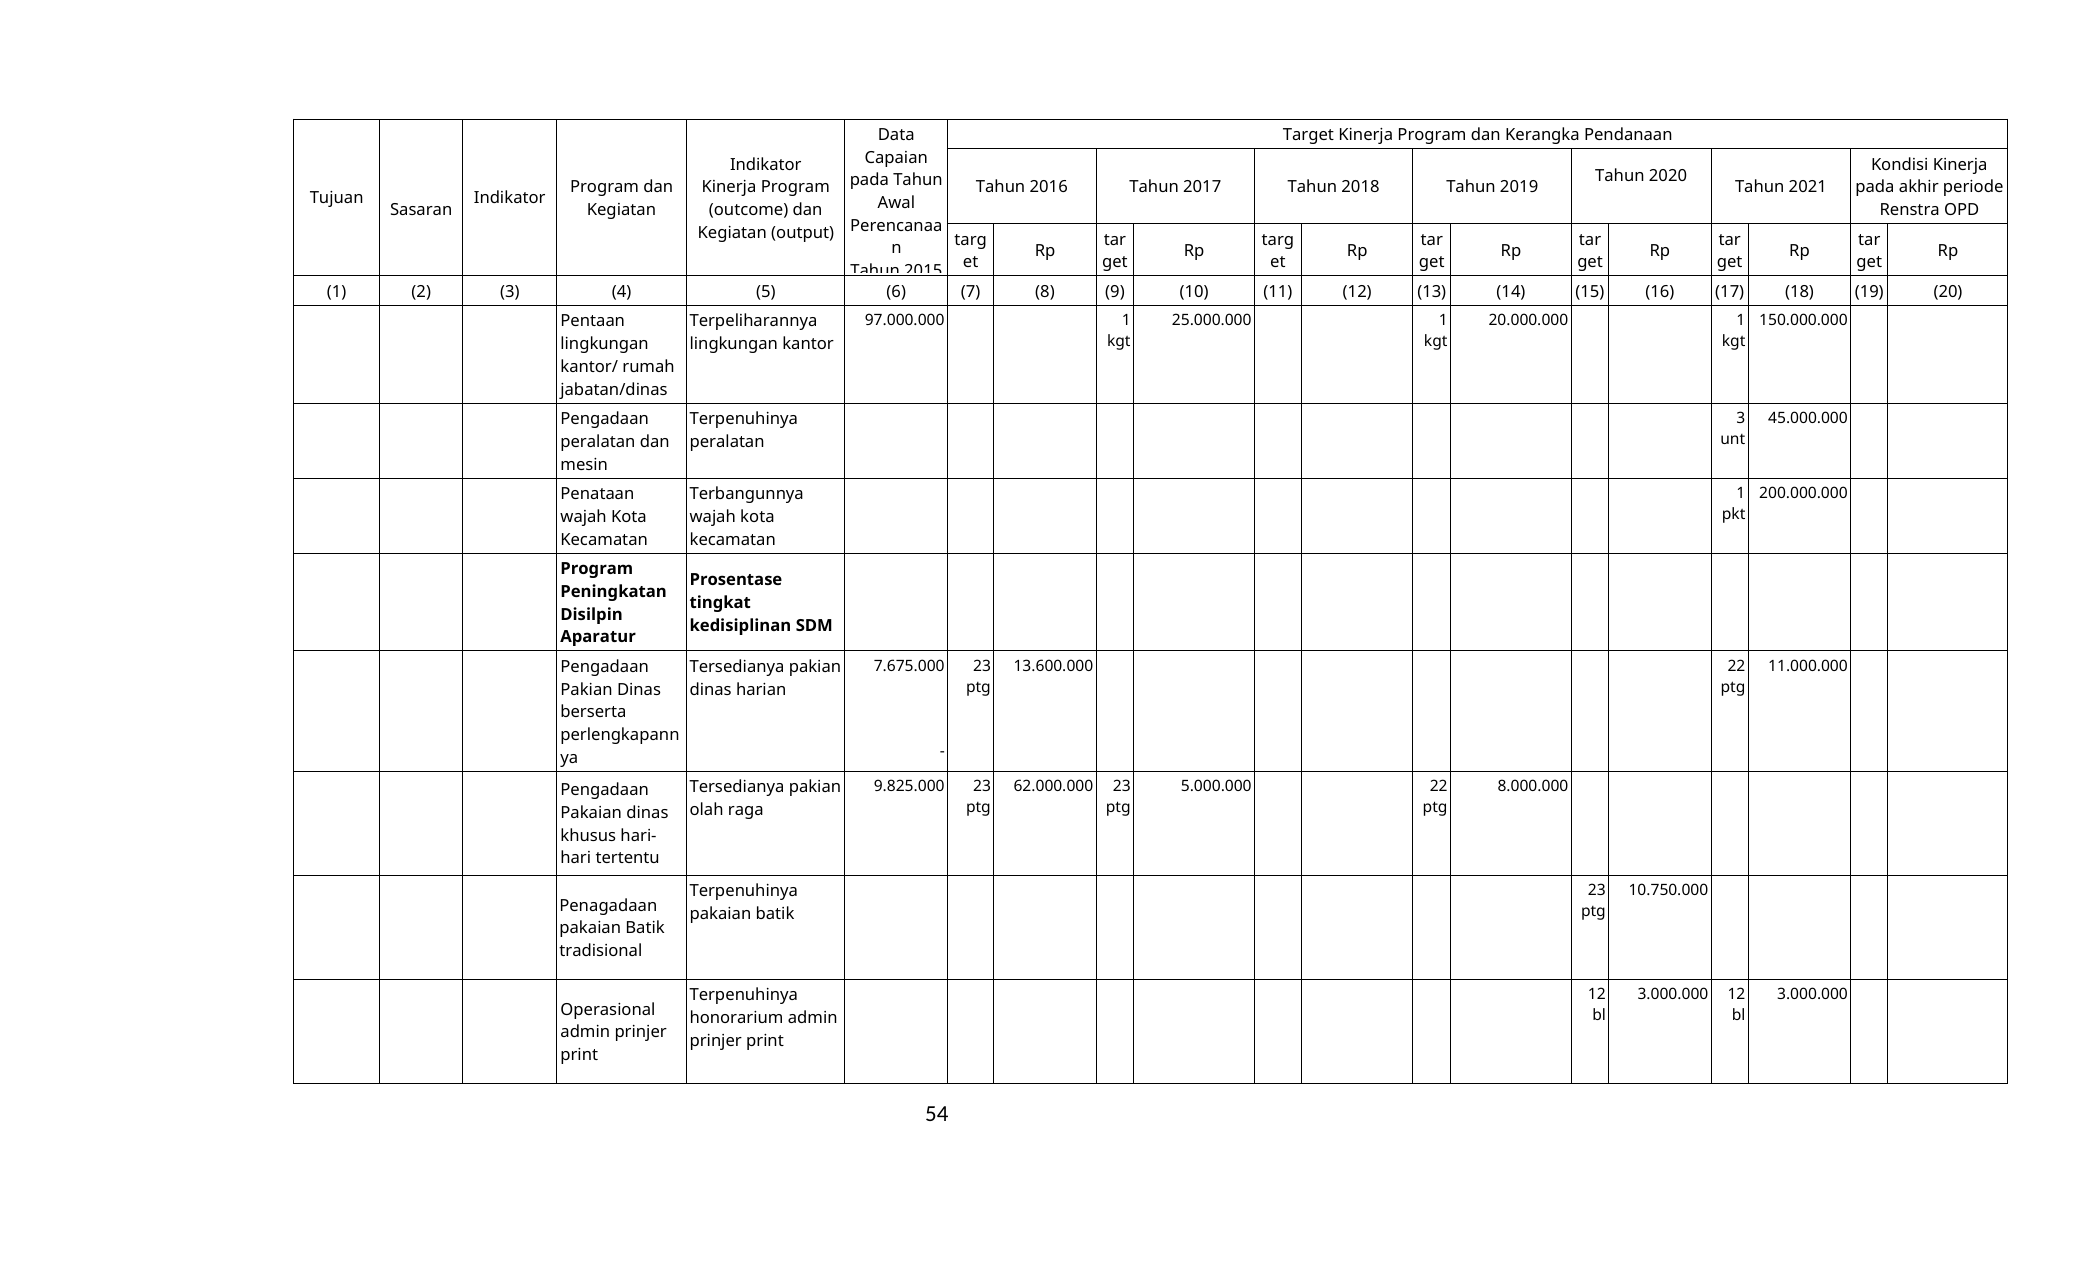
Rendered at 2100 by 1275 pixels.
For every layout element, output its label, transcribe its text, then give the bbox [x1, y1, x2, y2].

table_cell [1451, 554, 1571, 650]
table_cell target [1097, 224, 1133, 275]
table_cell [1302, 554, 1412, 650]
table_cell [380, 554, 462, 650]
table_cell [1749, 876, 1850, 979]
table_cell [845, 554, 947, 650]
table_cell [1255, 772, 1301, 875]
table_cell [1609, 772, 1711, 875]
table_cell Rp [1749, 224, 1850, 275]
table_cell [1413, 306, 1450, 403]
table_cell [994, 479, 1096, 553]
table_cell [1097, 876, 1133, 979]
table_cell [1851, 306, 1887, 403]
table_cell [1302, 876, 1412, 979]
table_cell (8) [994, 276, 1096, 305]
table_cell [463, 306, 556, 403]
table_cell (14) [1451, 276, 1571, 305]
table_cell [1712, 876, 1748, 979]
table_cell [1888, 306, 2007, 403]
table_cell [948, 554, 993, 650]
table_cell Tahun 2020 [1572, 149, 1711, 223]
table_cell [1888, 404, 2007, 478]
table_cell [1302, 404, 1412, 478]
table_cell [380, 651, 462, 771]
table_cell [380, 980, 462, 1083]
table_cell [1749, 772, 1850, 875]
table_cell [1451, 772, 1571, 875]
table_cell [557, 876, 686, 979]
table_cell target [1712, 224, 1748, 275]
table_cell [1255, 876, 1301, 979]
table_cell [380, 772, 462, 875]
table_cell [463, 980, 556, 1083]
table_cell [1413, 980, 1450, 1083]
table_cell Tahun 2018 [1255, 149, 1412, 223]
table_cell target [948, 224, 993, 275]
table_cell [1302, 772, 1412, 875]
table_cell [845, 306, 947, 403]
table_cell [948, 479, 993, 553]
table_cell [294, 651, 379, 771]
table_cell target [1413, 224, 1450, 275]
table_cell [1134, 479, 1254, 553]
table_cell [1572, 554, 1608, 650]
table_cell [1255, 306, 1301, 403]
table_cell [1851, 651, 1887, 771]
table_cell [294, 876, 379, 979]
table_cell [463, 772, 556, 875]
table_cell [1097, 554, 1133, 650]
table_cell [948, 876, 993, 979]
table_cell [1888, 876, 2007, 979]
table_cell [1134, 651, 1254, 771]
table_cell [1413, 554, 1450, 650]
table_cell (20) [1888, 276, 2007, 305]
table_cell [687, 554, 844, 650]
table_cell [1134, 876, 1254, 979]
table_cell target [1572, 224, 1608, 275]
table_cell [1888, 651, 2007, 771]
table_cell (6) [845, 276, 947, 305]
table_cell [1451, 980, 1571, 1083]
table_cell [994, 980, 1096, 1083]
table_cell (9) [1097, 276, 1133, 305]
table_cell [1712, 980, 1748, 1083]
table_cell (1) [294, 276, 379, 305]
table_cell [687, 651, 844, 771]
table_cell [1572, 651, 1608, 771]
table_cell (19) [1851, 276, 1887, 305]
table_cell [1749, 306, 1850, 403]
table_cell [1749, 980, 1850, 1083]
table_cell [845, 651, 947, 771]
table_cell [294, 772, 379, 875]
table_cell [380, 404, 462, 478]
table_cell (16) [1609, 276, 1711, 305]
table_header Data Capaian pada Tahun Awal Perencanaan Tahun 2015 [845, 120, 947, 275]
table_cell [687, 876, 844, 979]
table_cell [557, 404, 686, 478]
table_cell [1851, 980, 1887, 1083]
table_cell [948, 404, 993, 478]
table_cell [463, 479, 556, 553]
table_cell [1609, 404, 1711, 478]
table_cell (11) [1255, 276, 1301, 305]
table_cell Tahun 2019 [1413, 149, 1571, 223]
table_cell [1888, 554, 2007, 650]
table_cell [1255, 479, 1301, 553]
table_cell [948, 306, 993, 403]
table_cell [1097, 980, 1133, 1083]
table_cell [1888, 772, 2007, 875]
table_cell Tahun 2016 [948, 149, 1096, 223]
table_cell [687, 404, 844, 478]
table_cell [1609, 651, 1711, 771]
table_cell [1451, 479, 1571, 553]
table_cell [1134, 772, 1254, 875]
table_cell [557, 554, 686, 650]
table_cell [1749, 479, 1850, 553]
table_cell (5) [687, 276, 844, 305]
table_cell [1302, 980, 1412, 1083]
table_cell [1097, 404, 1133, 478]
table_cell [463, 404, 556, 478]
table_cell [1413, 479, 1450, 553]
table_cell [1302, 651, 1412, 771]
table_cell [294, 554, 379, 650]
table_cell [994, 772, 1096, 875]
table_cell (2) [380, 276, 462, 305]
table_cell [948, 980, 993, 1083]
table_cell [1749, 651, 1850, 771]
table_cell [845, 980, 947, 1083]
table_cell Sasaran [380, 148, 462, 223]
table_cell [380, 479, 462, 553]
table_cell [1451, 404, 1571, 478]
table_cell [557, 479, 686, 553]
table_cell Rp [1302, 224, 1412, 275]
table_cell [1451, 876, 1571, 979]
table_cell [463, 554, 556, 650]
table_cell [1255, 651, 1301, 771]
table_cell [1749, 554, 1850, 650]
table_cell (7) [948, 276, 993, 305]
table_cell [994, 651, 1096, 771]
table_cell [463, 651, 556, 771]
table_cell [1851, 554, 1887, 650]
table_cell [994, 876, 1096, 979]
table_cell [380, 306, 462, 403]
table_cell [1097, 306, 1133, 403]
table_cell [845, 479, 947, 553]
table_cell [380, 223, 462, 275]
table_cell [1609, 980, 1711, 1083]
table_cell (3) [463, 276, 556, 305]
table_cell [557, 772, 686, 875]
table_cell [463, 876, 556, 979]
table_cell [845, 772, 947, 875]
table_cell (15) [1572, 276, 1608, 305]
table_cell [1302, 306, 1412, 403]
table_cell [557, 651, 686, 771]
table_cell (12) [1302, 276, 1412, 305]
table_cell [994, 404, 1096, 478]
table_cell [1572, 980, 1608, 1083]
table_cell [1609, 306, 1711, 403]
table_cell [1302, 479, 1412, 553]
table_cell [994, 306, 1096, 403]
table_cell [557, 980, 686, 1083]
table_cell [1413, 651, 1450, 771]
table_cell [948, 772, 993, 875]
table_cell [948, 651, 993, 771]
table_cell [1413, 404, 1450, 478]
table_cell Tujuan [294, 148, 379, 223]
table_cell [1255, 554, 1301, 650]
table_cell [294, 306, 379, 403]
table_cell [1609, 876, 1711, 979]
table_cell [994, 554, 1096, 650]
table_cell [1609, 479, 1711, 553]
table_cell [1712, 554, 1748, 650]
table_cell Tahun 2021 [1712, 149, 1850, 223]
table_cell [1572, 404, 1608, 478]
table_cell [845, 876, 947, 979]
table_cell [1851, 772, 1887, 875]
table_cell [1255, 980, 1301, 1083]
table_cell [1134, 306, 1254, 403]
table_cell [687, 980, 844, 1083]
table_cell Rp [994, 224, 1096, 275]
table_header Indikator [463, 120, 556, 275]
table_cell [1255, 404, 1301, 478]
table_cell (10) [1134, 276, 1254, 305]
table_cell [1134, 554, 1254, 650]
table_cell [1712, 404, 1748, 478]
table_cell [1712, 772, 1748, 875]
table_cell Kondisi Kinerja pada akhir periode Renstra OPD [1851, 149, 2007, 223]
table_cell Rp [1888, 224, 2007, 275]
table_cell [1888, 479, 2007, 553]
table_cell (18) [1749, 276, 1850, 305]
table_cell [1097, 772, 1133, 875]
table_header Target Kinerja Program dan Kerangka Pendanaan [948, 120, 2007, 148]
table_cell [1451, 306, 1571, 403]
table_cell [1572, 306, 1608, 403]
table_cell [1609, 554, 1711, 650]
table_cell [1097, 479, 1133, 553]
table_header [294, 120, 379, 148]
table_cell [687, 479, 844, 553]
table_cell (4) [557, 276, 686, 305]
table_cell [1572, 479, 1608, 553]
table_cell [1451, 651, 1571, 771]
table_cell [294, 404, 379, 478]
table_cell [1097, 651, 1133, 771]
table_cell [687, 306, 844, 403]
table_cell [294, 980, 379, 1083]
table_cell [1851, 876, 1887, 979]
table_header [380, 120, 462, 148]
table_cell Tahun 2017 [1097, 149, 1254, 223]
table_header Program dan Kegiatan [557, 120, 686, 275]
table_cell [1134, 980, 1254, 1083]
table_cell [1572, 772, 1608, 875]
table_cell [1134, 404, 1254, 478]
table_cell [294, 223, 379, 275]
table_cell Rp [1134, 224, 1254, 275]
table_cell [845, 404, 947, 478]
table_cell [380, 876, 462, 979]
table_cell target [1255, 224, 1301, 275]
table_cell (17) [1712, 276, 1748, 305]
table_cell Rp [1451, 224, 1571, 275]
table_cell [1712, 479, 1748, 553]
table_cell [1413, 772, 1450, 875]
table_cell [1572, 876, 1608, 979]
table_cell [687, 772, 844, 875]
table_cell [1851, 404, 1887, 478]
table_cell (13) [1413, 276, 1450, 305]
table_cell Rp [1609, 224, 1711, 275]
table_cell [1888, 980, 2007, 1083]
table_header Indikator Kinerja Program (outcome) dan Kegiatan (output) [687, 120, 844, 275]
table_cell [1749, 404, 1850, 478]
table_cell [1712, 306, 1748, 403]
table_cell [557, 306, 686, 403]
table_cell target [1851, 224, 1887, 275]
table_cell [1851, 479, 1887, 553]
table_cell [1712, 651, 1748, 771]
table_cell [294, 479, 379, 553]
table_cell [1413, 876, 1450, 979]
